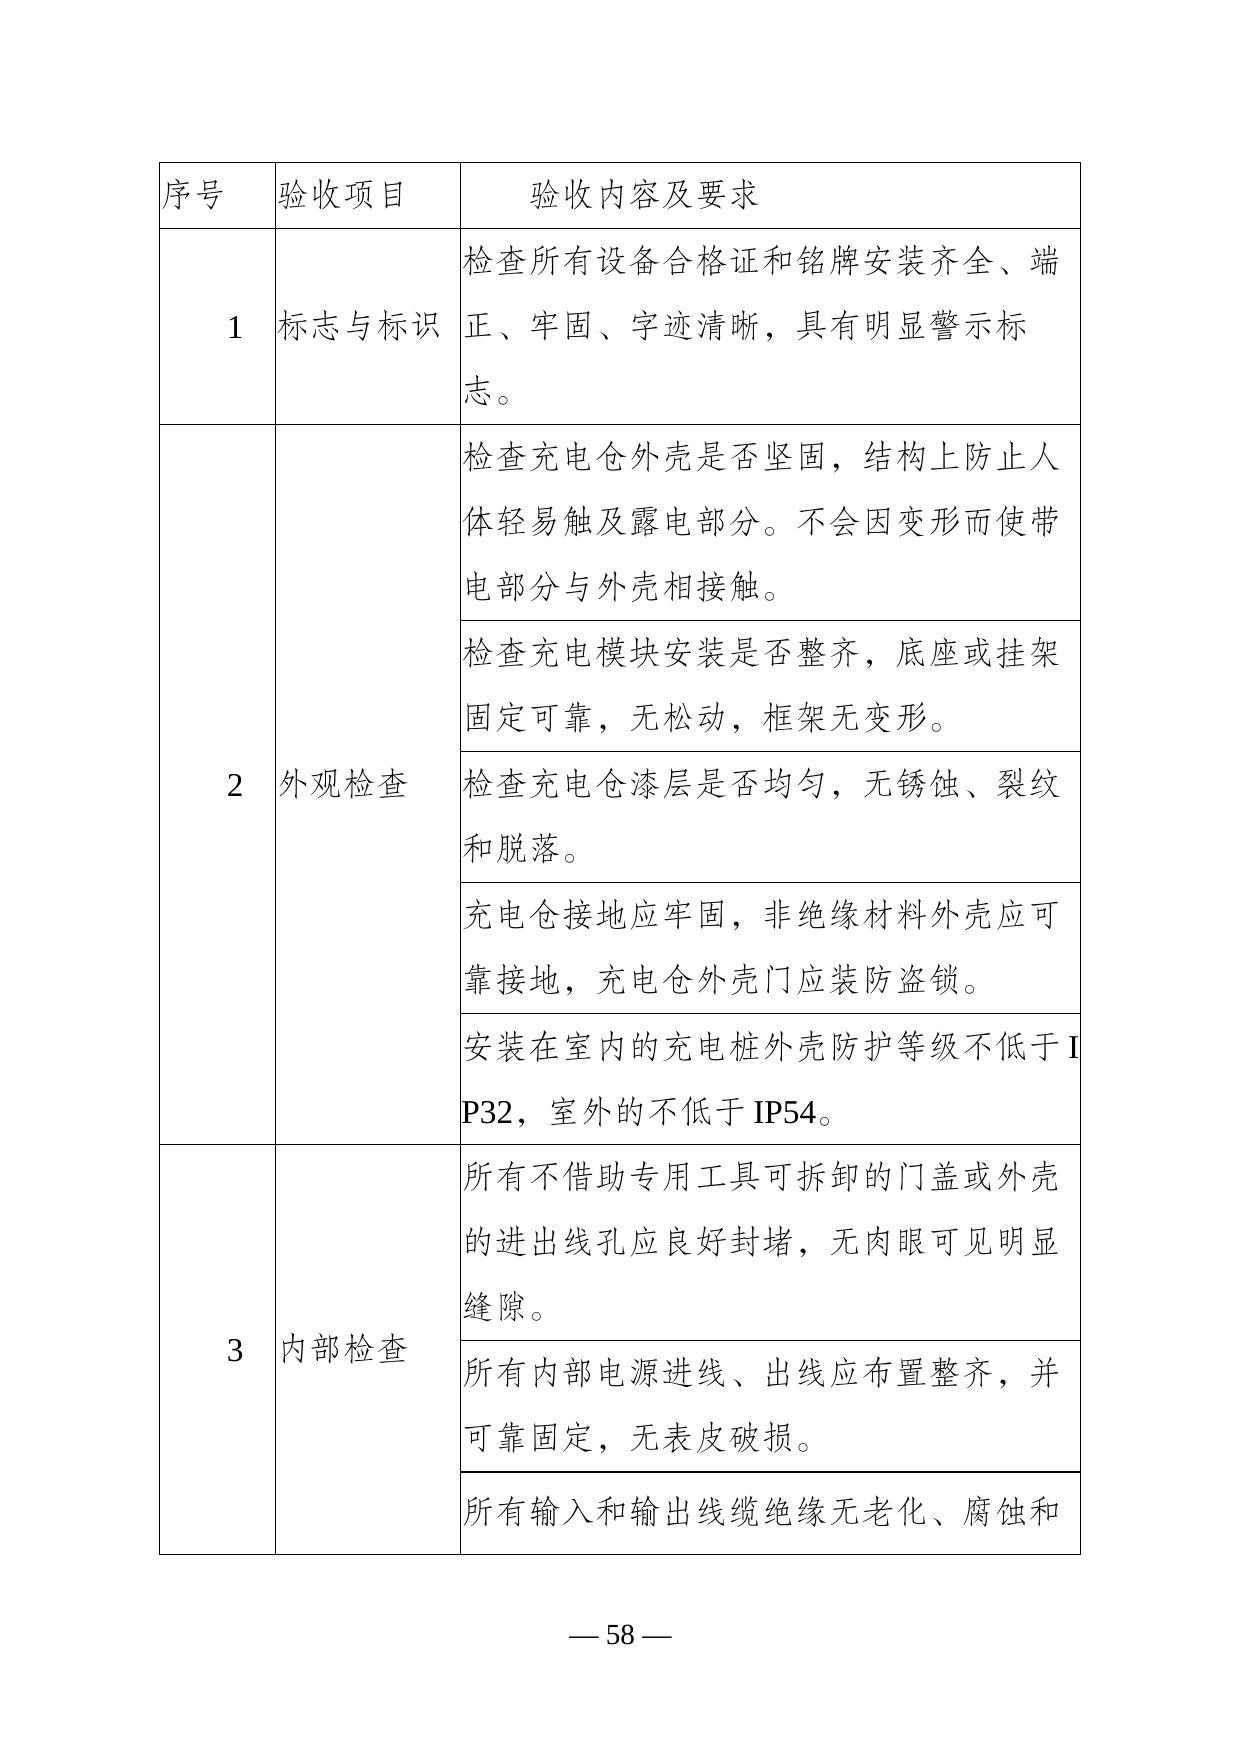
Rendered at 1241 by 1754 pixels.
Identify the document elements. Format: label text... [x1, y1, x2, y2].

table_cell 2 [160, 425, 275, 1144]
table_cell 所有不借助专用工具可拆卸的门盖或外壳的进出线孔应良好封堵，无肉眼可见明显缝隙。 [461, 1145, 1080, 1340]
table_cell 检查充电仓漆层是否均匀，无锈蚀、裂纹和脱落。 [461, 752, 1080, 882]
table_header 验收内容及要求 [461, 163, 1080, 228]
table_cell 检查充电仓外壳是否坚固，结构上防止人体轻易触及露电部分。不会因变形而使带电部分与外壳相接触。 [461, 425, 1080, 620]
table_cell 检查充电模块安装是否整齐，底座或挂架固定可靠，无松动，框架无变形。 [461, 621, 1080, 751]
table_cell 充电仓接地应牢固，非绝缘材料外壳应可靠接地，充电仓外壳门应装防盗锁。 [461, 883, 1080, 1013]
table_cell 1 [160, 229, 275, 424]
table_cell 标志与标识 [276, 229, 460, 424]
table_header 序号 [160, 163, 275, 228]
table_cell 内部检查 [276, 1145, 460, 1554]
table_cell 检查所有设备合格证和铭牌安装齐全、端正、牢固、字迹清晰，具有明显警示标志。 [461, 229, 1080, 424]
table_cell 所有输入和输出线缆绝缘无老化、腐蚀和损伤痕迹，端子无过热痕迹，无火花放电痕迹。 [461, 1473, 1080, 1554]
table_cell 外观检查 [276, 425, 460, 1144]
table_cell 所有内部电源进线、出线应布置整齐，并可靠固定，无表皮破损。 [461, 1341, 1080, 1471]
table_cell 安装在室内的充电桩外壳防护等级不低于IP32，室外的不低于IP54。 [461, 1014, 1080, 1144]
table_header 验收项目 [276, 163, 460, 228]
table_cell 3 [160, 1145, 275, 1554]
